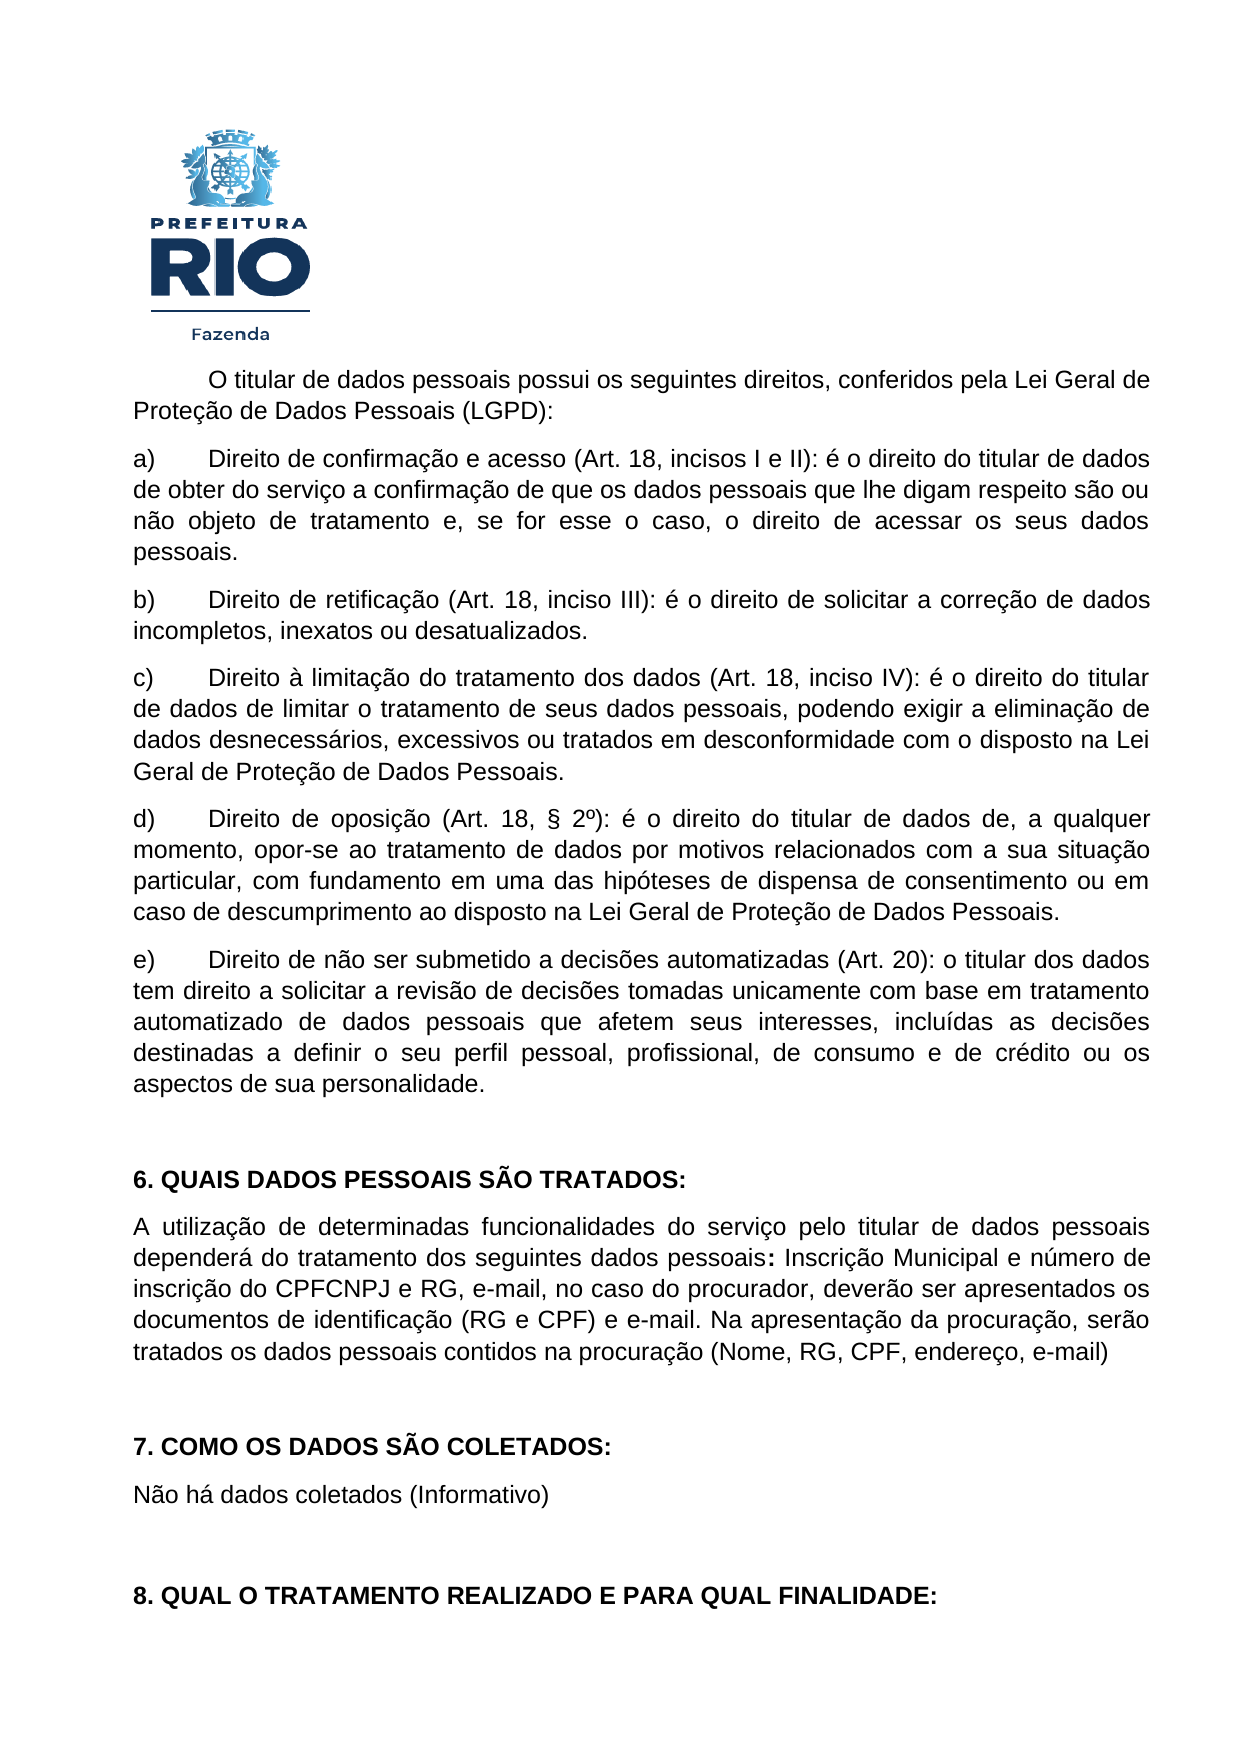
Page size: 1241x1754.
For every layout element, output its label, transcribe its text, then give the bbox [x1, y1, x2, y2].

text 6. QUAIS DADOS PESSOAIS SÃO TRATADOS: [133, 1165, 1152, 1193]
text a) Direito de confirmação e acesso (Art. 18, incisos I e II): é o direito do titular de dados de obter do serviço a confirmação de que os dados pessoais que lhe digam respeito são ou não objeto de tratamento e, se for esse o caso, o direito de acessar os seus dados pessoais. [133, 444, 1152, 566]
text d) Direito de oposição (Art. 18, § 2º): é o direito do titular de dados de, a qualquer momento, opor-se ao tratamento de dados por motivos relacionados com a sua situação particular, com fundamento em uma das hipóteses de dispensa de consentimento ou em caso de descumprimento ao disposto na Lei Geral de Proteção de Dados Pessoais. [133, 804, 1152, 926]
text A utilização de determinadas funcionalidades do serviço pelo titular de dados pessoais dependerá do tratamento dos seguintes dados pessoais: Inscrição Municipal e número de inscrição do CPFCNPJ e RG, e-mail, no caso do procurador, deverão ser apresentados os documentos de identificação (RG e CPF) e e-mail. Na apresentação da procuração, serão tratados os dados pessoais contidos na procuração (Nome, RG, CPF, endereço, e-mail) [133, 1212, 1152, 1365]
text 7. COMO OS DADOS SÃO COLETADOS: [133, 1432, 1152, 1461]
text O titular de dados pessoais possui os seguintes direitos, conferidos pela Lei Geral de Proteção de Dados Pessoais (LGPD): [133, 365, 1152, 425]
text c) Direito à limitação do tratamento dos dados (Art. 18, inciso IV): é o direito do titular de dados de limitar o tratamento de seus dados pessoais, podendo exigir a eliminação de dados desnecessários, excessivos ou tratados em desconformidade com o disposto na Lei Geral de Proteção de Dados Pessoais. [133, 663, 1152, 785]
text e) Direito de não ser submetido a decisões automatizadas (Art. 20): o titular dos dados tem direito a solicitar a revisão de decisões tomadas unicamente com base em tratamento automatizado de dados pessoais que afetem seus interesses, incluídas as decisões destinadas a definir o seu perfil pessoal, profissional, de consumo e de crédito ou os aspectos de sua personalidade. [133, 945, 1152, 1098]
picture [132, 118, 327, 347]
text b) Direito de retificação (Art. 18, inciso III): é o direito de solicitar a correção de dados incompletos, inexatos ou desatualizados. [133, 585, 1152, 644]
text 8. QUAL O TRATAMENTO REALIZADO E PARA QUAL FINALIDADE: [133, 1572, 1152, 1610]
text Não há dados coletados (Informativo) [133, 1480, 1152, 1508]
